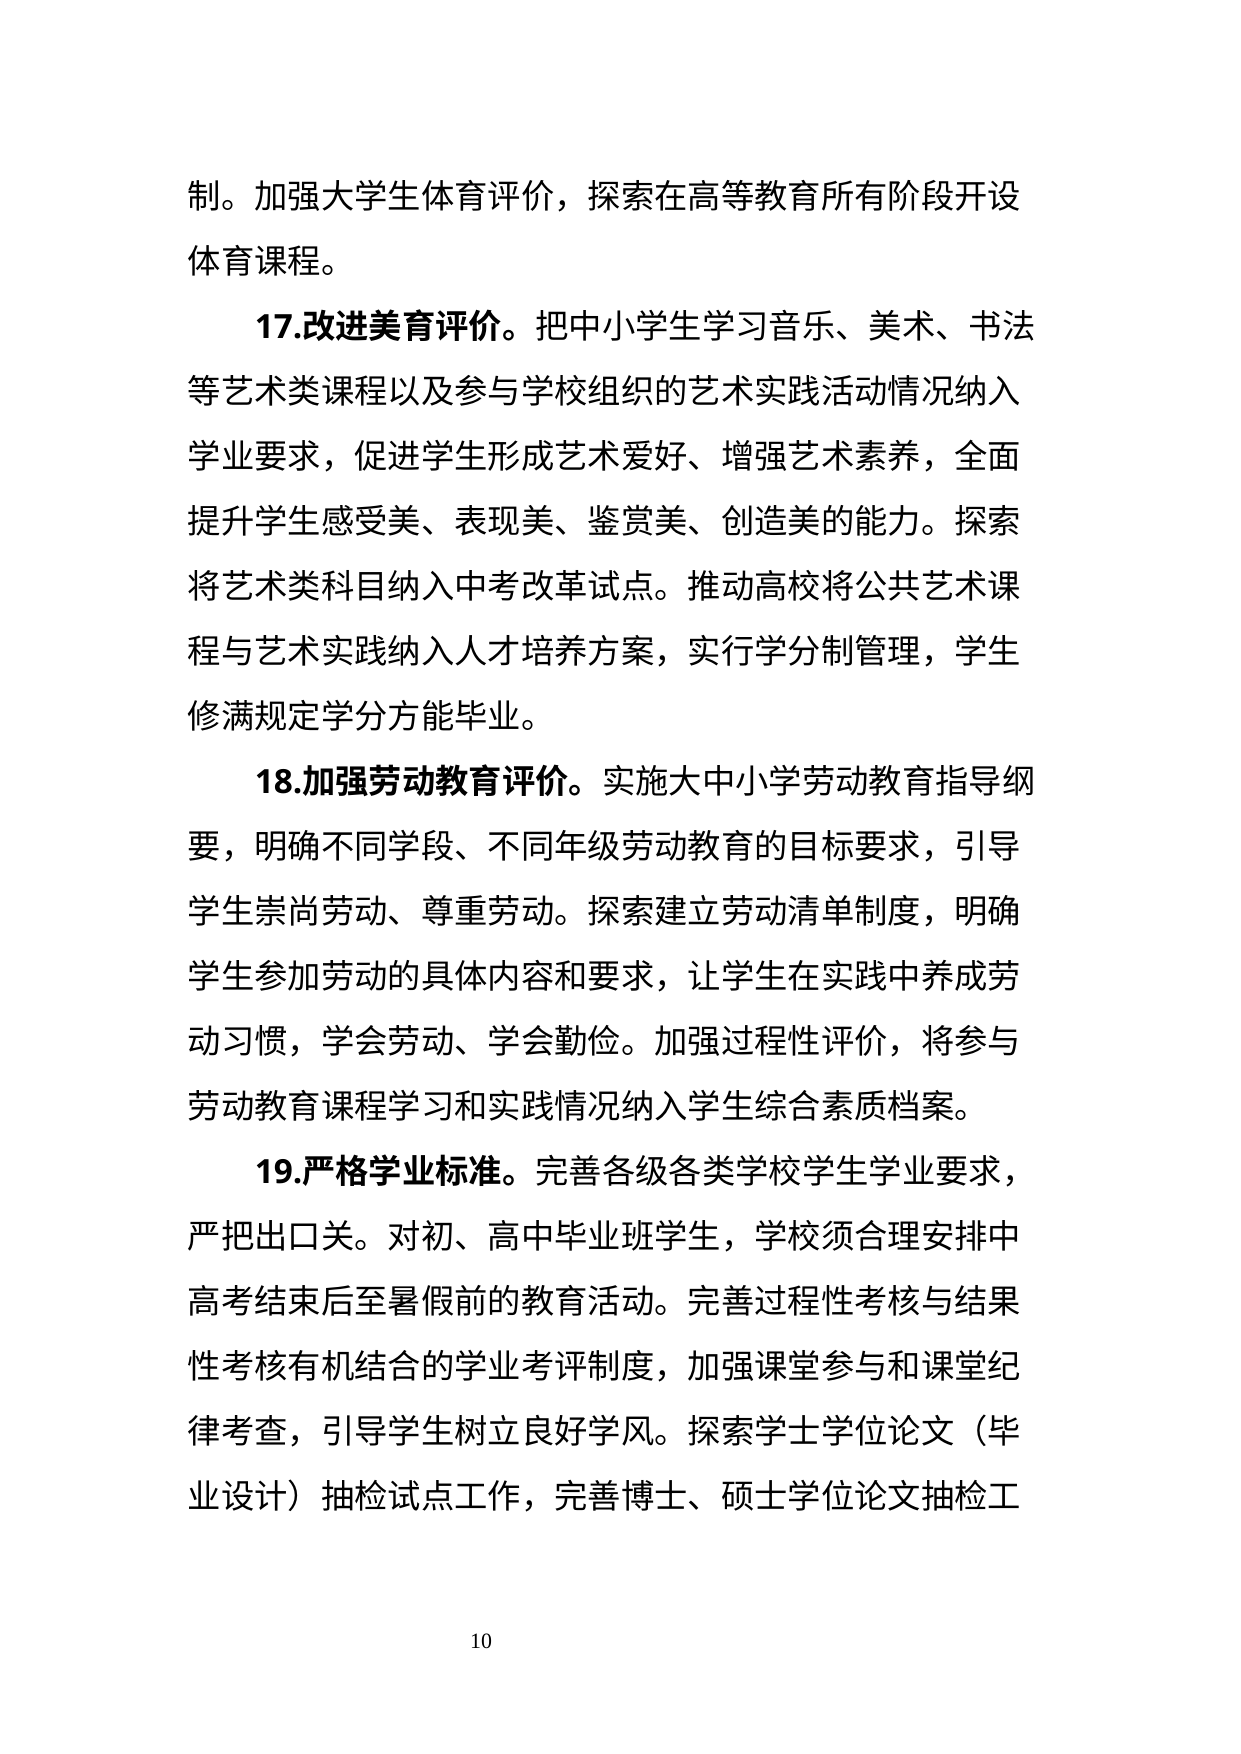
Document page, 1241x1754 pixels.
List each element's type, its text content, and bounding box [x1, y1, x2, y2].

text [187, 1137, 1053, 1527]
text 17.改进美育评价。把中小学生学习音乐、美术、书法等艺术类课程以及参与学校组织的艺术实践活动情况纳入学业要求，促进学生形成艺术爱好、增强艺术素养，全面提升学生感受美、表现美、鉴赏美、创造美的能力。探索将艺术类科目纳入中考改革试点。推动高校将公共艺术课程与艺术实践纳入人才培养方案，实行学分制管理，学生修满规定学分方能毕业。 [187, 292, 1053, 747]
text 18.加强劳动教育评价。实施大中小学劳动教育指导纲要，明确不同学段、不同年级劳动教育的目标要求，引导学生崇尚劳动、尊重劳动。探索建立劳动清单制度，明确学生参加劳动的具体内容和要求，让学生在实践中养成劳动习惯，学会劳动、学会勤俭。加强过程性评价，将参与劳动教育课程学习和实践情况纳入学生综合素质档案。 [187, 747, 1053, 1137]
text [187, 162, 1053, 292]
